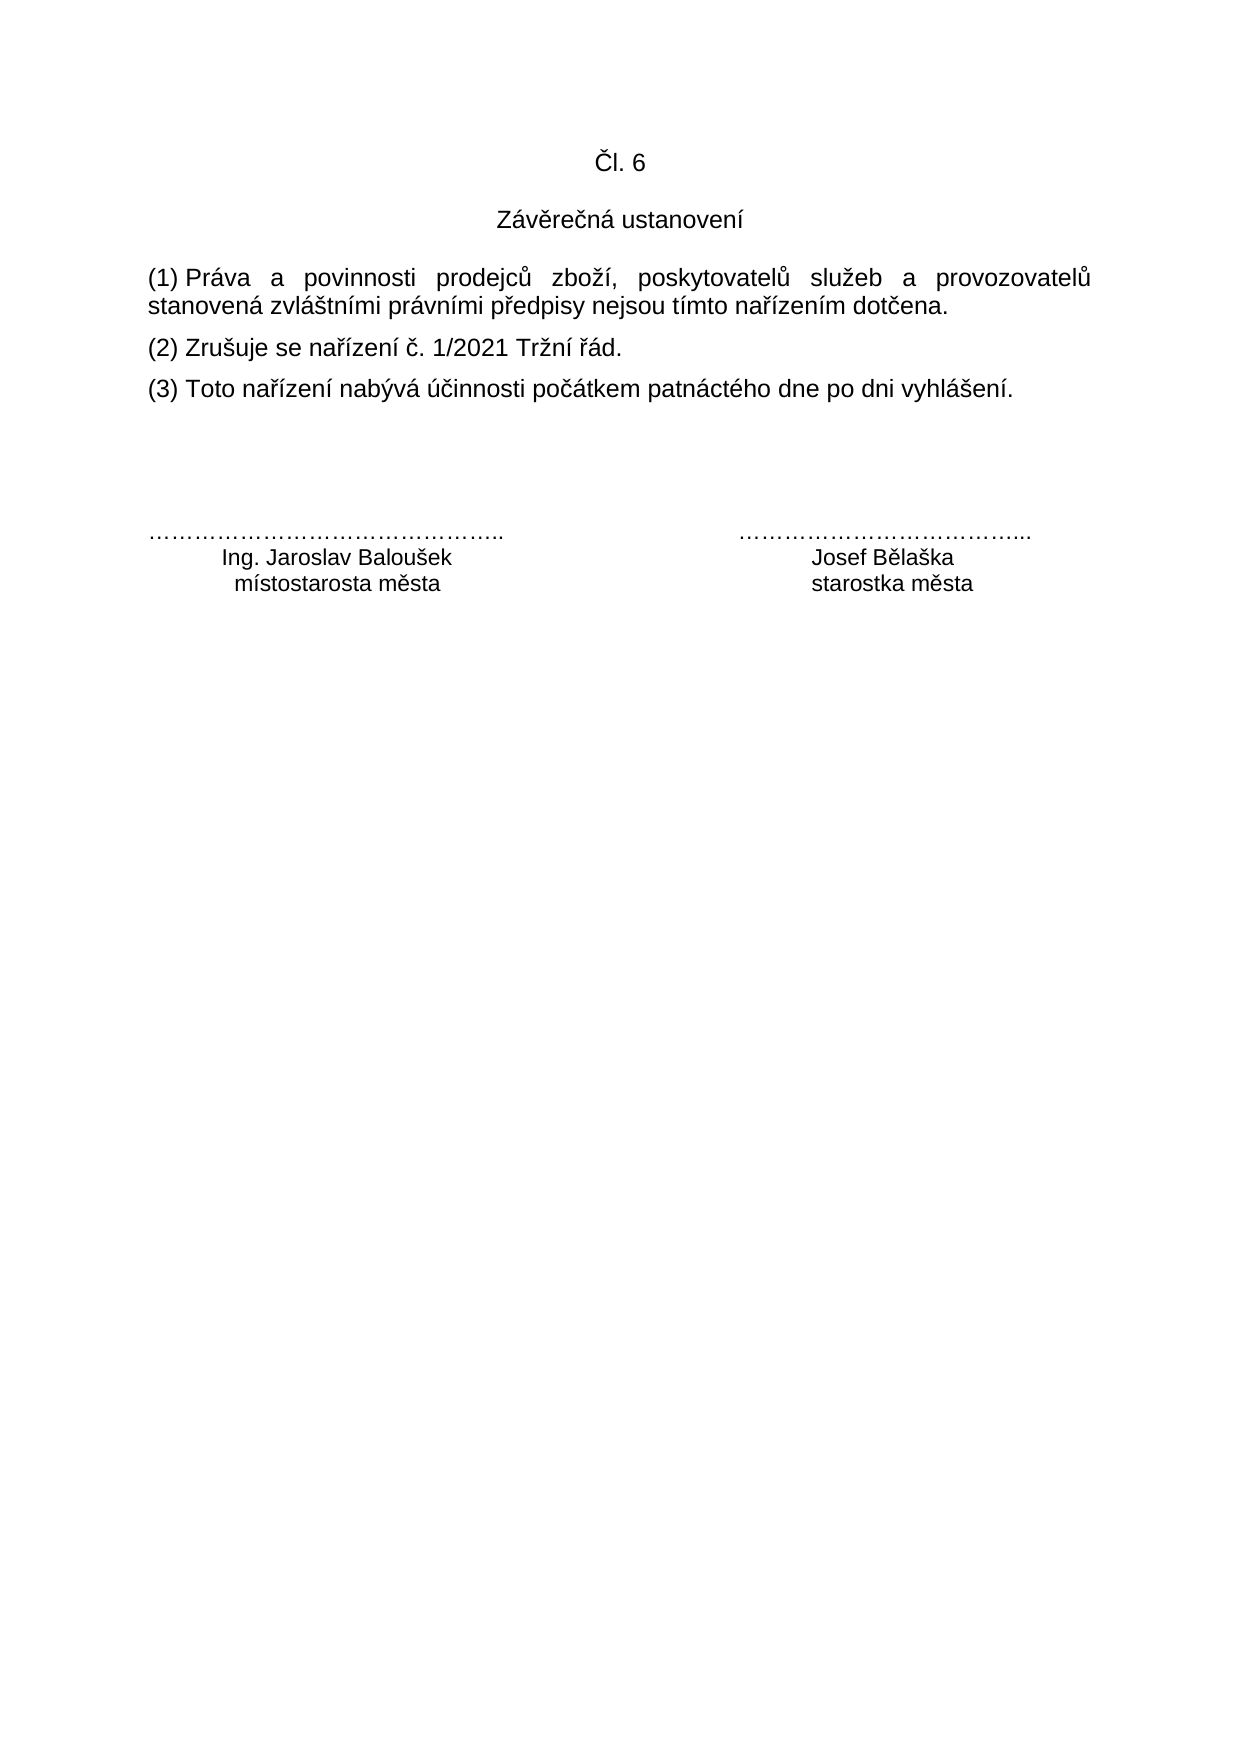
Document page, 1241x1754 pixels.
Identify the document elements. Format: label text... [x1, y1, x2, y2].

text ……………………………………….. ………………………………... Ing. Jaroslav Baloušek Josef Bělaška [148, 518, 1093, 570]
text (1) Práva a povinnosti prodejců zboží, poskytovatelů služeb a provozovatelů stanovená zvláštními právními předpisy nejsou tímto nařízením dotčena. [148, 263, 1093, 320]
subtitle Čl. 6 [148, 148, 1093, 176]
text (3) Toto nařízení nabývá účinnosti počátkem patnáctého dne po dni vyhlášení. [148, 374, 1093, 403]
text Závěrečná ustanovení [148, 205, 1093, 234]
text místostarosta města starostka města [148, 570, 1093, 623]
text (2) Zrušuje se nařízení č. 1/2021 Tržní řád. [148, 333, 1093, 361]
